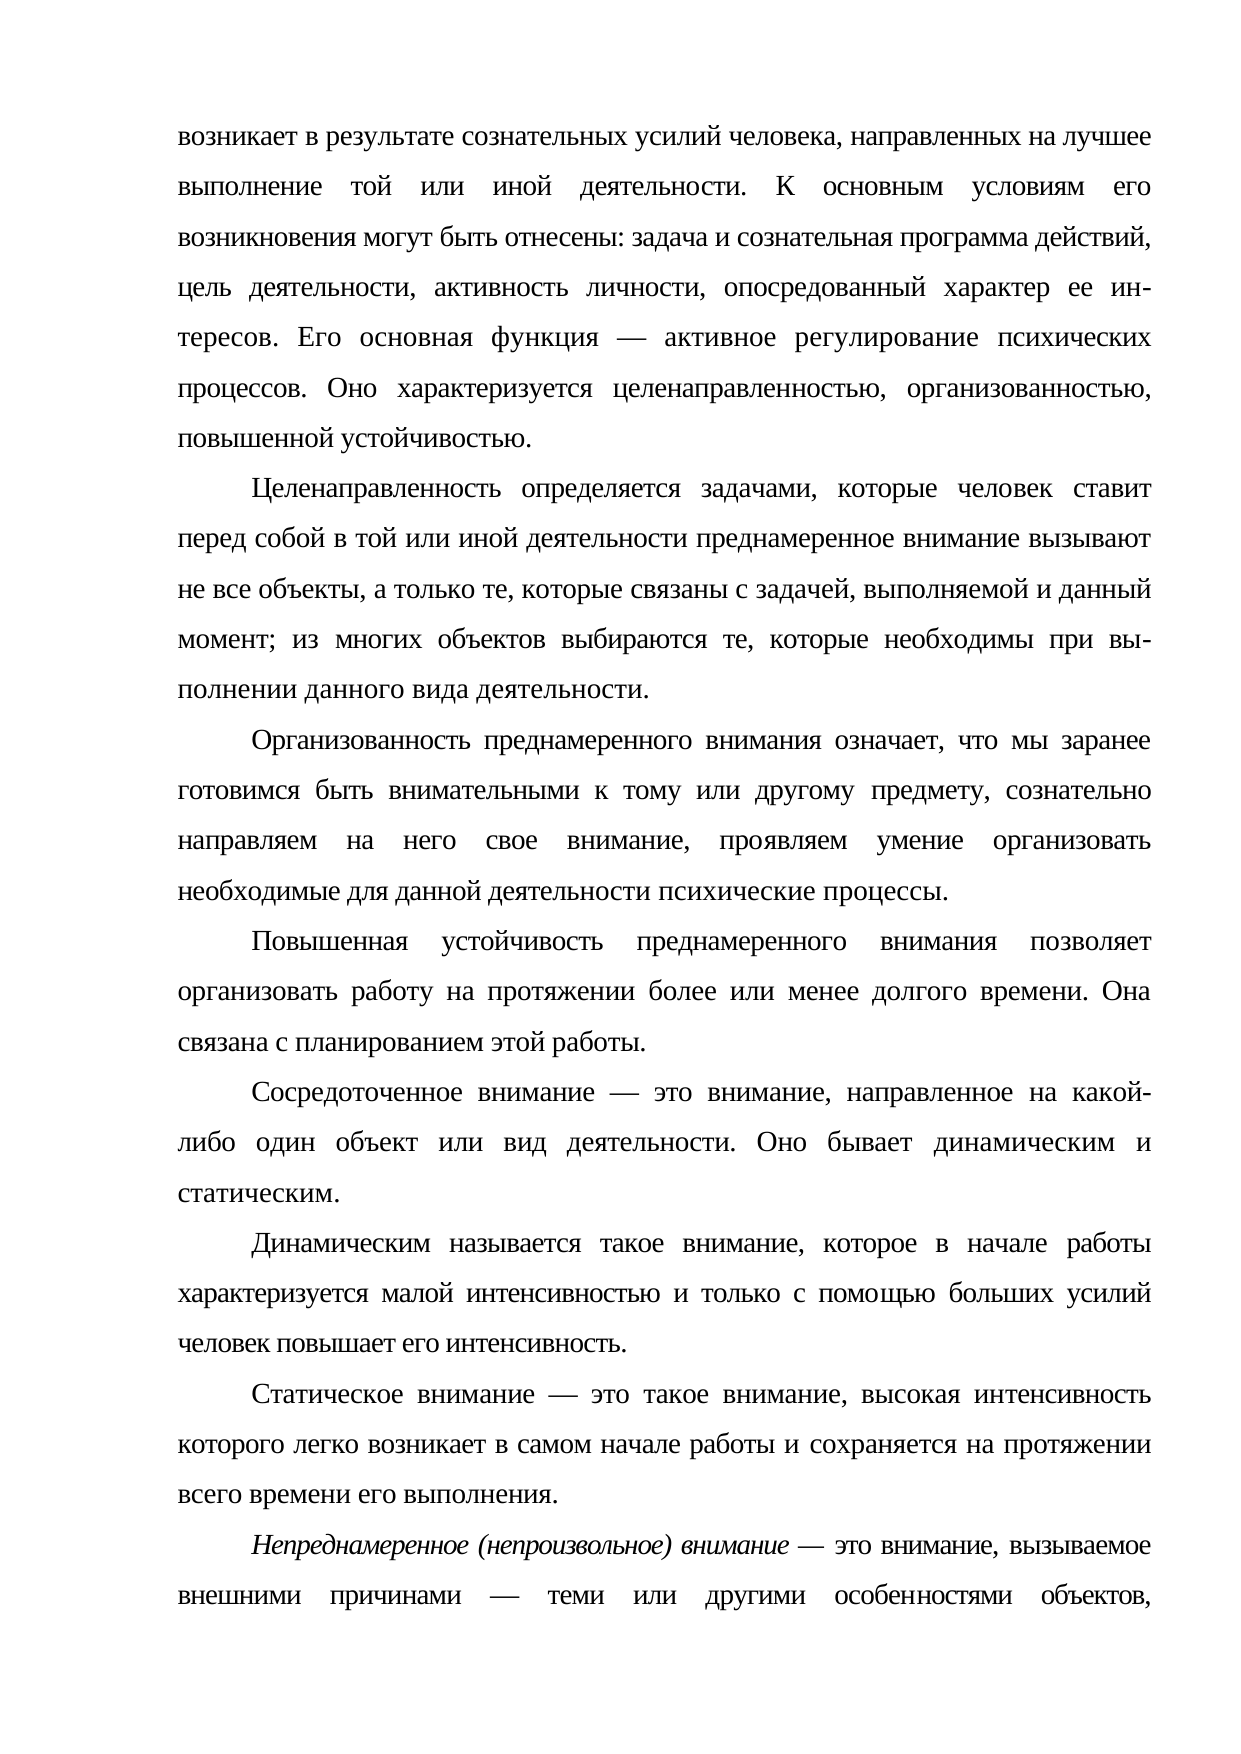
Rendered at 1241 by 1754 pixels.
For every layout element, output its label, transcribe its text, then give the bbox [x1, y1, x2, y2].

text Статическое внимание — это такое внимание, высокая интенсивность которого легко возникает в самом начале работы и сохраняется на протяжении всего времени его выполнения. [177, 1376, 1152, 1510]
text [177, 118, 1152, 453]
text Сосредоточенное внимание — это внимание, направленное на какой-либо один объект или вид деятельности. Оно бывает динамическим и статическим. [177, 1074, 1152, 1208]
text Динамическим называется такое внимание, которое в начале работы характеризуется малой интенсивностью и только с помощью больших усилий человек повышает его интенсивность. [177, 1225, 1152, 1359]
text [177, 1527, 1152, 1611]
text Повышенная устойчивость преднамеренного внимания позволяет организовать работу на протяжении более или менее долгого времени. Она связана с планированием этой работы. [177, 923, 1152, 1057]
text Целенаправленность определяется задачами, которые человек ставит перед собой в той или иной деятельности преднамеренное внимание вызывают не все объекты, а только те, которые связаны с задачей, выполняемой и данный момент; из многих объектов выбираются те, которые необходимы при выполнении данного вида деятельности. [177, 470, 1152, 705]
text Организованность преднамеренного внимания означает, что мы заранее готовимся быть внимательными к тому или другому предмету, сознательно направляем на него свое внимание, проявляем умение организовать необходимые для данной деятельности психические процессы. [177, 722, 1152, 906]
